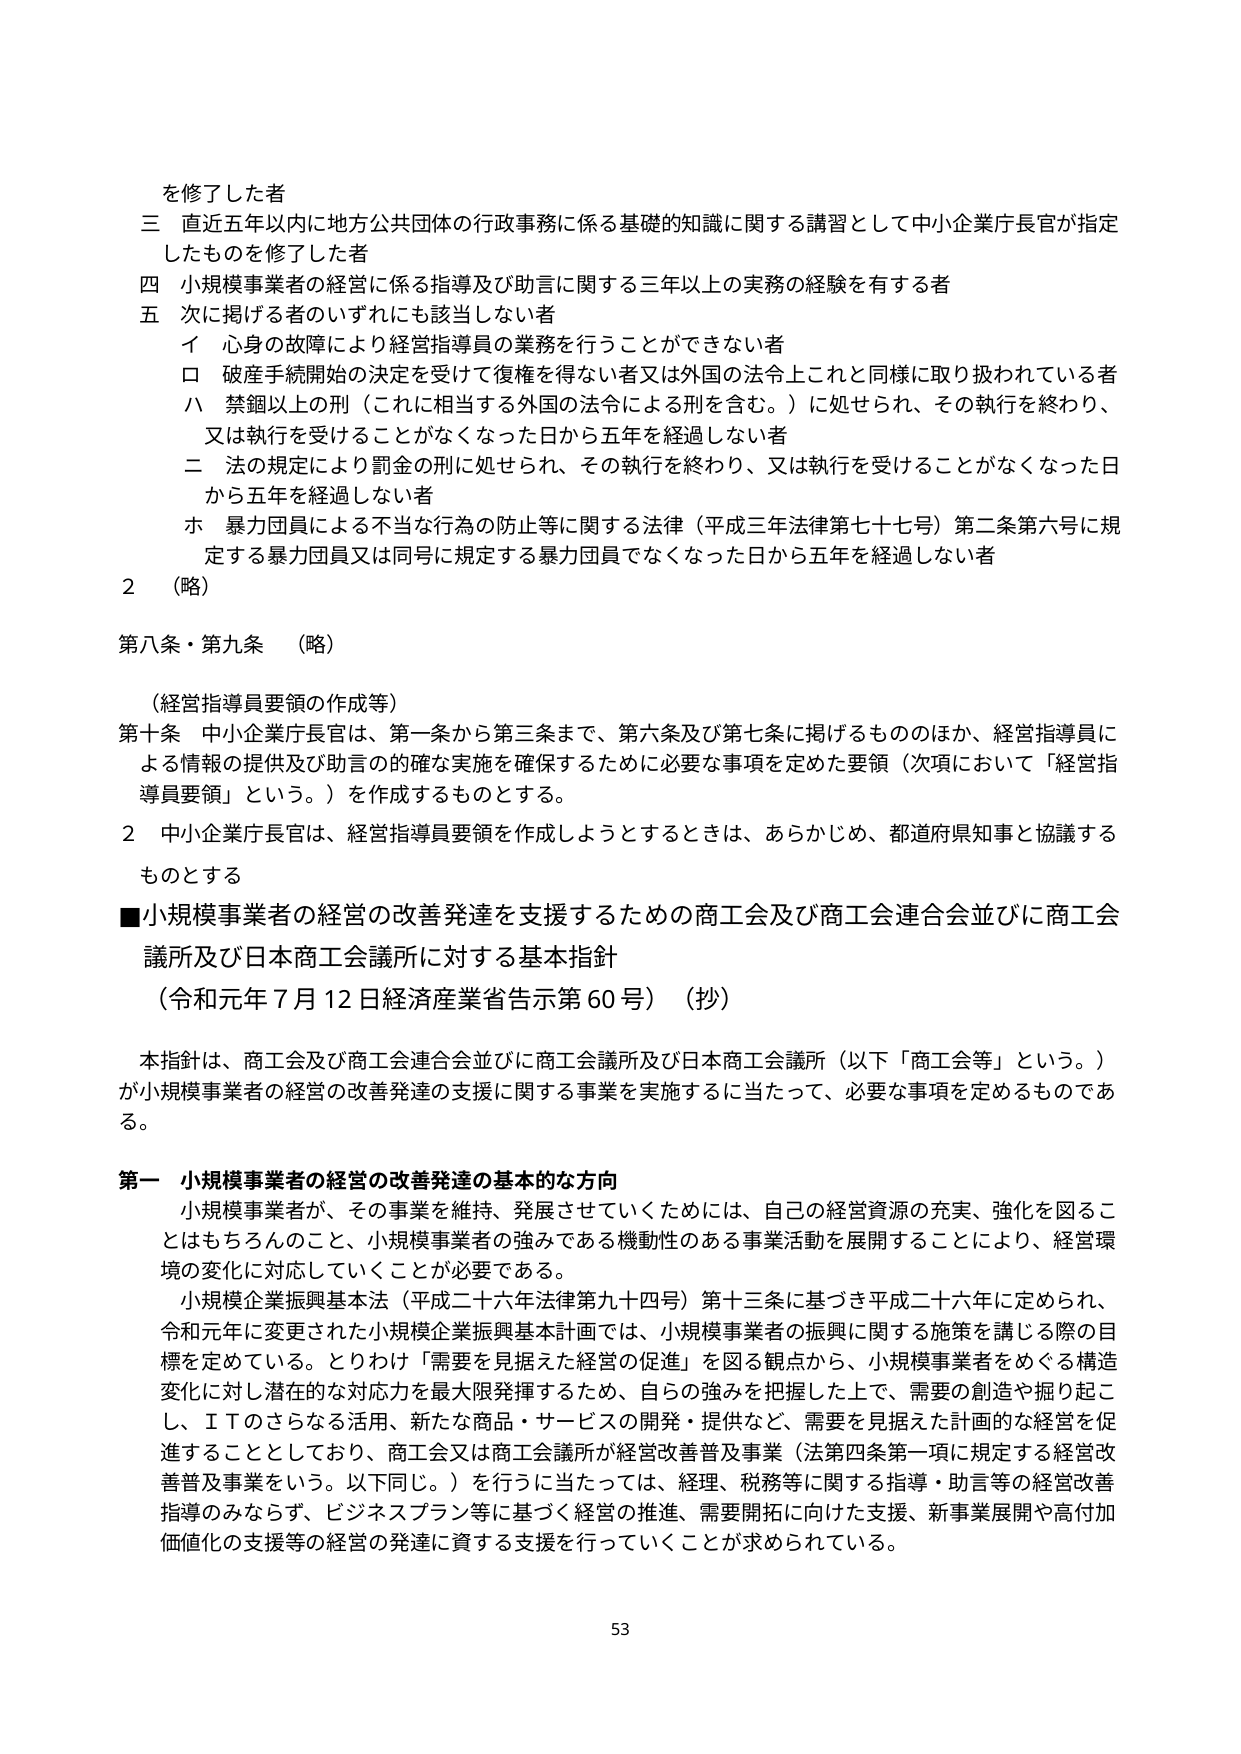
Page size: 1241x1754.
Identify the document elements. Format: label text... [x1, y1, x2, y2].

text ２ （略） [118, 570, 1122, 600]
text ハ 禁錮以上の刑（これに相当する外国の法令による刑を含む。）に処せられ、その執行を終わり、又は執行を受けることがなくなった日から五年を経過しない者 [184, 389, 1122, 449]
text 第一 小規模事業者の経営の改善発達の基本的な方向 [118, 1164, 1122, 1194]
text ２ 中小企業庁長官は、経営指導員要領を作成しようとするときは、あらかじめ、都道府県知事と協議するものとする [118, 808, 1122, 891]
text ホ 暴力団員による不当な行為の防止等に関する法律（平成三年法律第七十七号）第二条第六号に規定する暴力団員又は同号に規定する暴力団員でなくなった日から五年を経過しない者 [184, 509, 1122, 570]
text 本指針は、商工会及び商工会連合会並びに商工会議所及び日本商工会議所（以下「商工会等」という。） [118, 1045, 1122, 1075]
text （令和元年７月12日経済産業省告示第60号）（抄） [118, 975, 1122, 1016]
text る。 [118, 1105, 1122, 1135]
text 三 直近五年以内に地方公共団体の行政事務に係る基礎的知識に関する講習として中小企業庁長官が指定したものを修了した者 [140, 207, 1122, 268]
text ■小規模事業者の経営の改善発達を支援するための商工会及び商工会連合会並びに商工会議所及び日本商工会議所に対する基本指針 [118, 891, 1122, 975]
text 四 小規模事業者の経営に係る指導及び助言に関する三年以上の実務の経験を有する者 [118, 268, 1122, 298]
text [140, 177, 1122, 207]
text 第十条 中小企業庁長官は、第一条から第三条まで、第六条及び第七条に掲げるもののほか、経営指導員による情報の提供及び助言の的確な実施を確保するために必要な事項を定めた要領（次項において「経営指導員要領」という。）を作成するものとする。 [118, 717, 1122, 808]
text イ 心身の故障により経営指導員の業務を行うことができない者 [118, 328, 1122, 358]
text 第八条・第九条 （略） [118, 628, 1122, 659]
text 小規模企業振興基本法（平成二十六年法律第九十四号）第十三条に基づき平成二十六年に定められ、令和元年に変更された小規模企業振興基本計画では、小規模事業者の振興に関する施策を講じる際の目標を定めている。とりわけ「需要を見据えた経営の促進」を図る観点から、小規模事業者をめぐる構造変化に対し潜在的な対応力を最大限発揮するため、自らの強みを把握した上で、需要の創造や掘り起こし、ＩＴのさらなる活用、新たな商品・サービスの開発・提供など、需要を見据えた計画的な経営を促進することとしており、商工会又は商工会議所が経営改善普及事業（法第四条第一項に規定する経営改善普及事業をいう。以下同じ。）を行うに当たっては、経理、税務等に関する指導・助言等の経営改善指導のみならず、ビジネスプラン等に基づく経営の推進、需要開拓に向けた支援、新事業展開や高付加価値化の支援等の経営の発達に資する支援を行っていくことが求められている。 [118, 1285, 1122, 1557]
text 小規模事業者が、その事業を維持、発展させていくためには、自己の経営資源の充実、強化を図ることはもちろんのこと、小規模事業者の強みである機動性のある事業活動を展開することにより、経営環境の変化に対応していくことが必要である。 [118, 1194, 1122, 1285]
text が小規模事業者の経営の改善発達の支援に関する事業を実施するに当たって、必要な事項を定めるものであ [118, 1075, 1122, 1105]
text ロ 破産手続開始の決定を受けて復権を得ない者又は外国の法令上これと同様に取り扱われている者 [118, 358, 1122, 389]
text （経営指導員要領の作成等） [118, 687, 1122, 717]
text 五 次に掲げる者のいずれにも該当しない者 [118, 298, 1122, 328]
text ニ 法の規定により罰金の刑に処せられ、その執行を終わり、又は執行を受けることがなくなった日から五年を経過しない者 [184, 449, 1122, 509]
